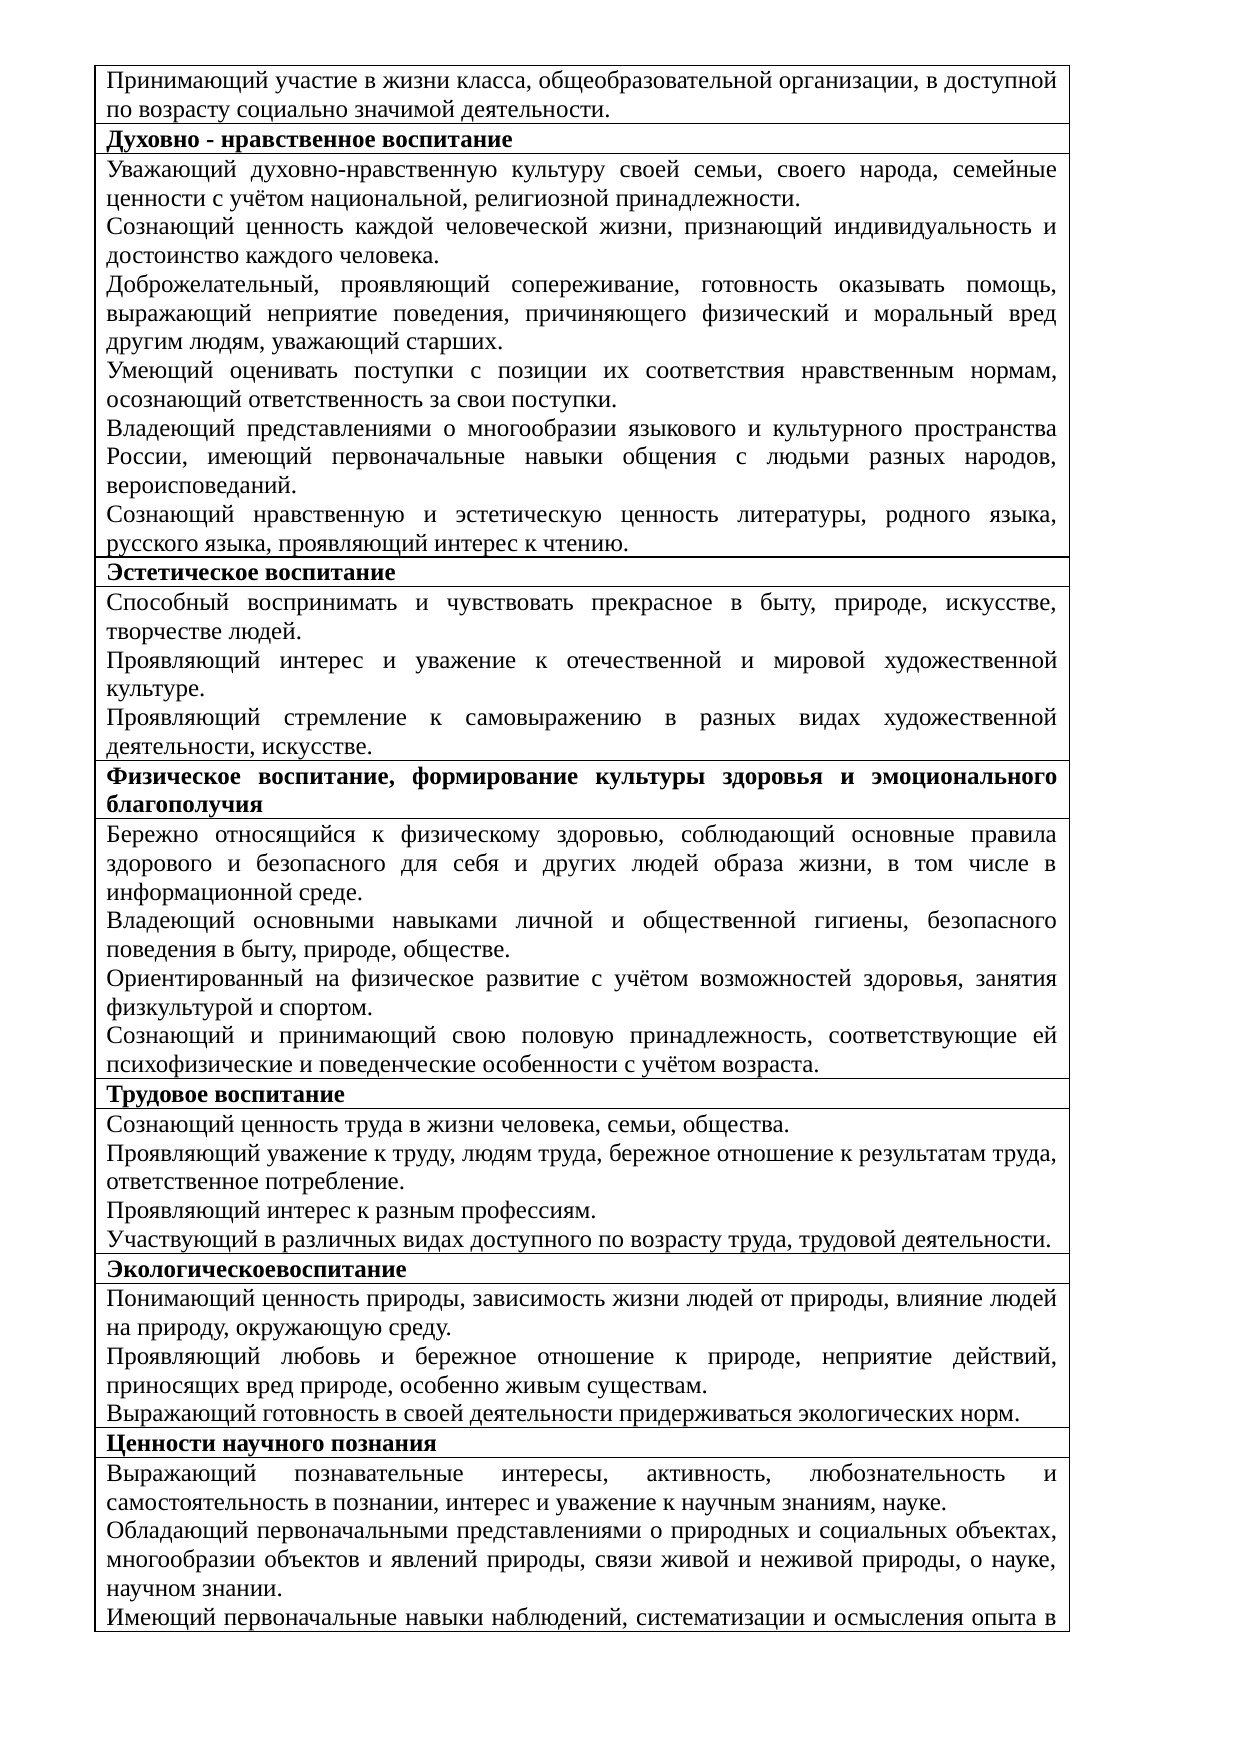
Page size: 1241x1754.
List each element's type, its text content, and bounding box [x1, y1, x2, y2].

table_cell Эстетическое воспитание [96, 558, 1069, 586]
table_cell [96, 66, 1069, 123]
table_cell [96, 1458, 1069, 1631]
table_cell Сознающий ценность труда в жизни человека, семьи, общества. Проявляющий уважение к труду, людям труда, бережное отношение к результатам труда, ответственное потребление. Проявляющий интерес к разным профессиям. Участвующий в различных видах доступного по возрасту труда, трудовой деятельности. [96, 1109, 1069, 1253]
table_cell Ценности научного познания [96, 1428, 1069, 1457]
table_cell Трудовое воспитание [96, 1079, 1069, 1108]
table_cell Способный воспринимать и чувствовать прекрасное в быту, природе, искусстве, творчестве людей. Проявляющий интерес и уважение к отечественной и мировой художественной культуре. Проявляющий стремление к самовыражению в разных видах художественной деятельности, искусстве. [96, 587, 1069, 760]
table_cell Экологическоевоспитание [96, 1254, 1069, 1282]
table_cell Бережно относящийся к физическому здоровью, соблюдающий основные правила здорового и безопасного для себя и других людей образа жизни, в том числе в информационной среде. Владеющий основными навыками личной и общественной гигиены, безопасного поведения в быту, природе, обществе. Ориентированный на физическое развитие с учётом возможностей здоровья, занятия физкультурой и спортом. Сознающий и принимающий свою половую принадлежность, соответствующие ей психофизические и поведенческие особенности с учётом возраста. [96, 819, 1069, 1078]
table_cell Духовно - нравственное воспитание [96, 124, 1069, 153]
table_cell Физическое воспитание, формирование культуры здоровья и эмоционального благополучия [96, 761, 1069, 818]
table_cell Уважающий духовно-нравственную культуру своей семьи, своего народа, семейные ценности с учётом национальной, религиозной принадлежности. Сознающий ценность каждой человеческой жизни, признающий индивидуальность и достоинство каждого человека. Доброжелательный, проявляющий сопереживание, готовность оказывать помощь, выражающий неприятие поведения, причиняющего физический и моральный вред другим людям, уважающий старших. Умеющий оценивать поступки с позиции их соответствия нравственным нормам, осознающий ответственность за свои поступки. Владеющий представлениями о многообразии языкового и культурного пространства России, имеющий первоначальные навыки общения с людьми разных народов, вероисповеданий. Сознающий нравственную и эстетическую ценность литературы, родного языка, русского языка, проявляющий интерес к чтению. [96, 154, 1069, 556]
table_cell Понимающий ценность природы, зависимость жизни людей от природы, влияние людей на природу, окружающую среду. Проявляющий любовь и бережное отношение к природе, неприятие действий, приносящих вред природе, особенно живым существам. Выражающий готовность в своей деятельности придерживаться экологических норм. [96, 1284, 1069, 1427]
